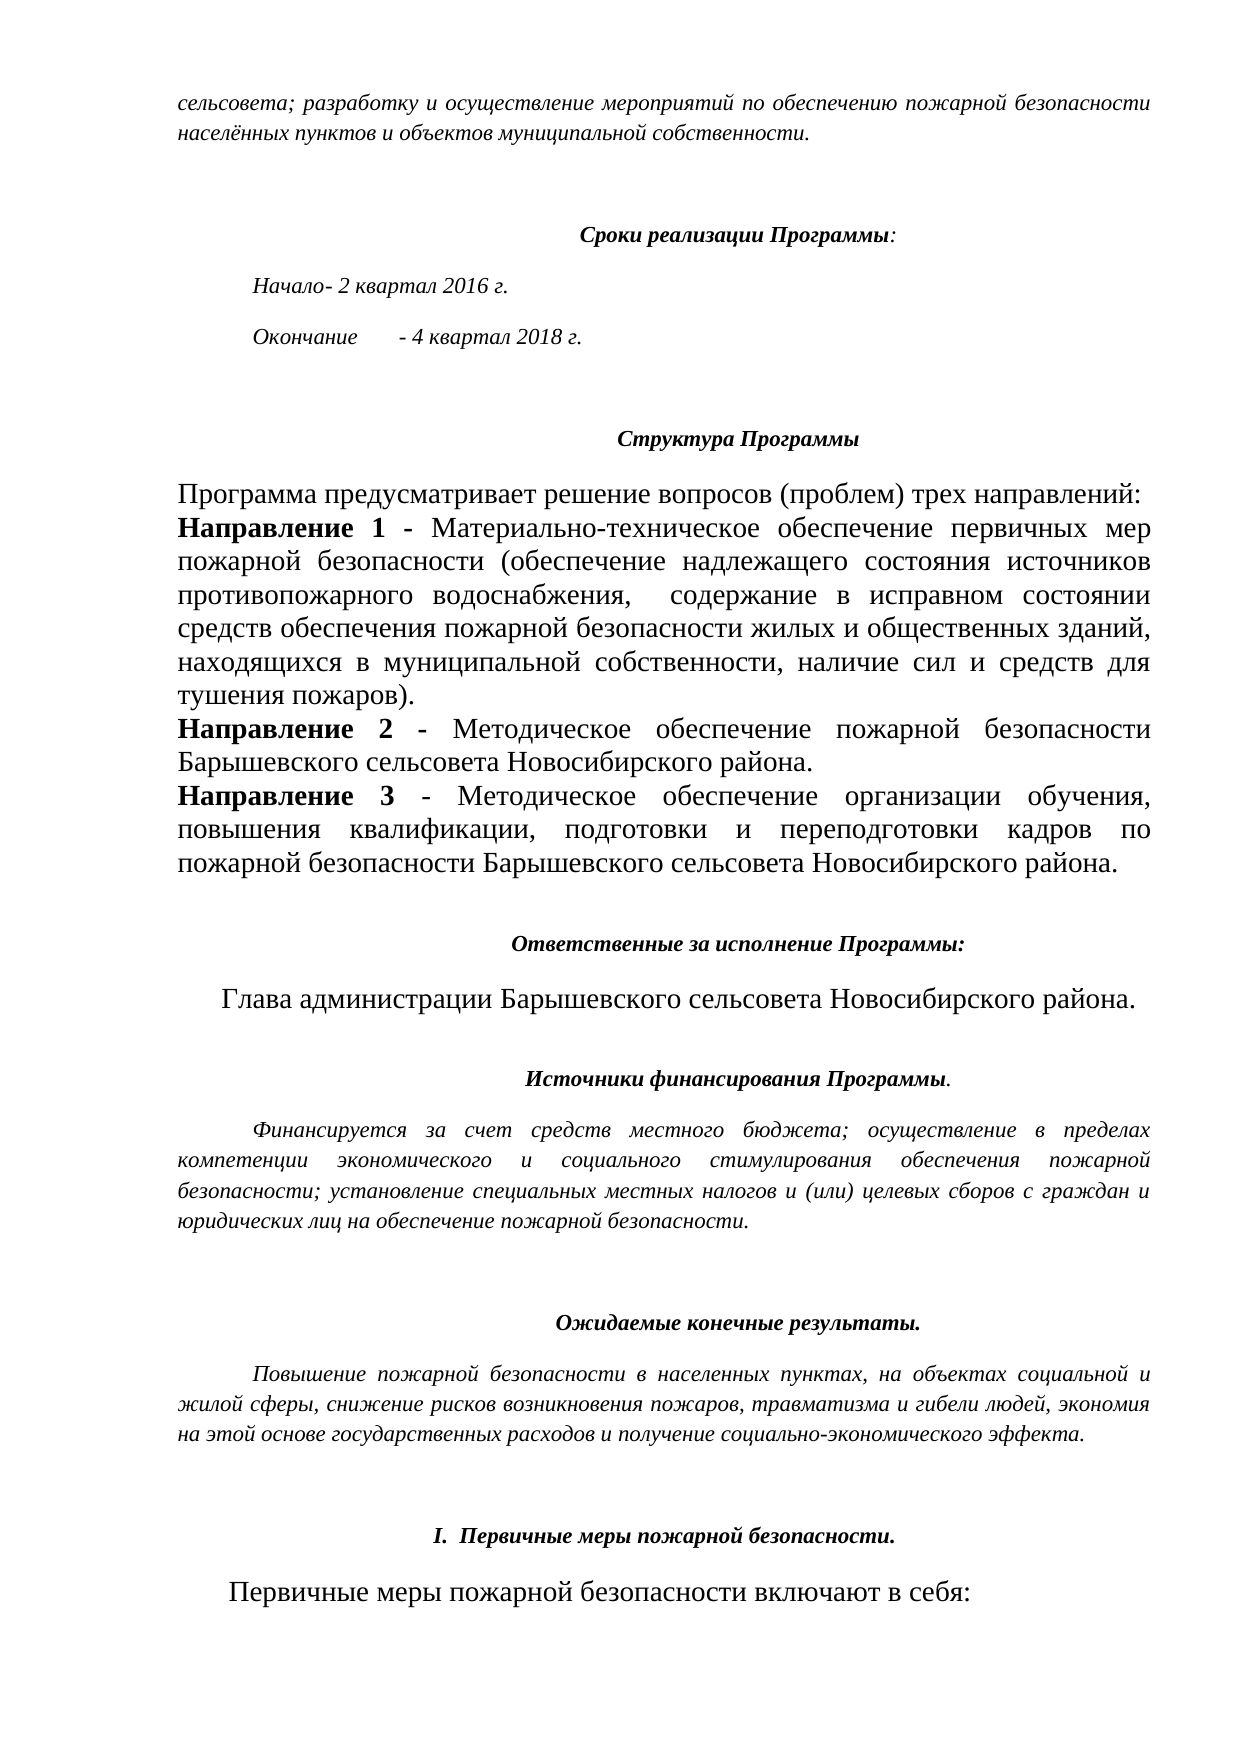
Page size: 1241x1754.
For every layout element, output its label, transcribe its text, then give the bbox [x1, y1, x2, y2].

text Глава администрации Барышевского сельсовета Новосибирского района. [177, 981, 1152, 1014]
text Сроки реализации Программы: [250, 221, 1152, 247]
text Окончание - 4 квартал 2018 г. [177, 323, 1152, 349]
text Направление 2 - Методическое обеспечение пожарной безопасности Барышевского сельсовета Новосибирского района. [177, 711, 1152, 778]
text Программа предусматривает решение вопросов (проблем) трех направлений: [177, 476, 1152, 510]
text Начало - 2 квартал 2016 г. [177, 272, 1152, 298]
text Направление 1 - Материально-техническое обеспечение первичных мер пожарной безопасности (обеспечение надлежащего состояния источников противопожарного водоснабжения, содержание в исправном состоянии средств обеспечения пожарной безопасности жилых и общественных зданий, находящихся в муниципальной собственности, наличие сил и средств для тушения пожаров). [177, 510, 1152, 711]
text Ответственные за исполнение Программы: [250, 930, 1152, 956]
text Источники финансирования Программы. [250, 1065, 1152, 1092]
text I. Первичные меры пожарной безопасности. [177, 1523, 1152, 1549]
text Структура Программы [250, 425, 1152, 451]
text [177, 89, 1152, 145]
text Финансируется за счет средств местного бюджета; осуществление в пределах компетенции экономического и социального стимулирования обеспечения пожарной безопасности; установление специальных местных налогов и (или) целевых сборов с граждан и юридических лиц на обеспечение пожарной безопасности. [177, 1116, 1152, 1233]
text Ожидаемые конечные результаты. [250, 1309, 1152, 1335]
text Повышение пожарной безопасности в населенных пунктах, на объектах социальной и жилой сферы, снижение рисков возникновения пожаров, травматизма и гибели людей, экономия на этой основе государственных расходов и получение социально-экономического эффекта. [177, 1360, 1152, 1447]
text Первичные меры пожарной безопасности включают в себя: [177, 1574, 1152, 1607]
text Направление 3 - Методическое обеспечение организации обучения, повышения квалификации, подготовки и переподготовки кадров по пожарной безопасности Барышевского сельсовета Новосибирского района. [177, 778, 1152, 879]
